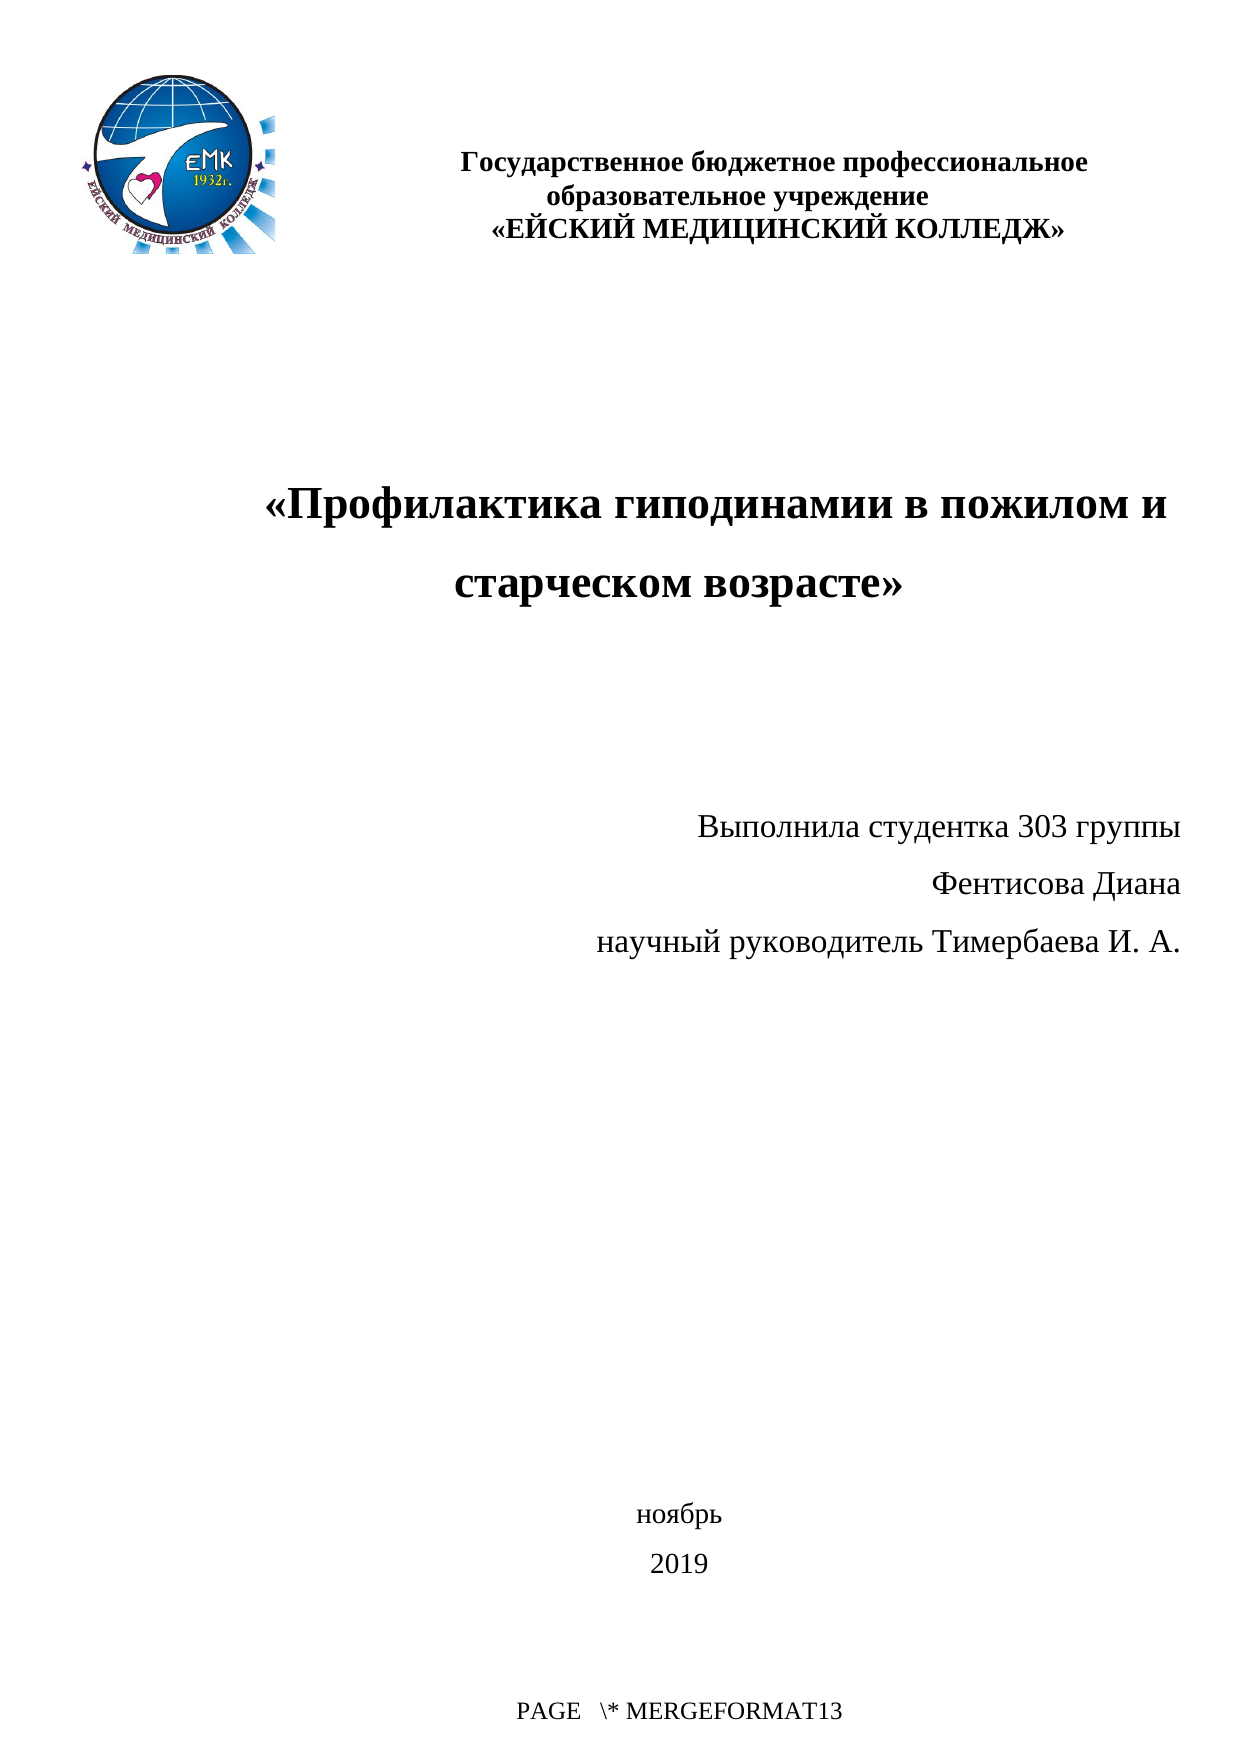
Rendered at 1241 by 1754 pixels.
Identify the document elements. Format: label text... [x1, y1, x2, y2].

text Фентисова Диана [177, 863, 1181, 902]
picture [81, 75, 275, 254]
text «Профилактика гиподинамии в пожилом и старческом возрасте» [177, 475, 1181, 607]
text ноябрь [177, 1496, 1181, 1529]
text Выполнила студентка 303 группы [177, 806, 1181, 844]
text 2019 [177, 1546, 1181, 1580]
text Государственное бюджетное профессиональное образовательное учреждение [275, 144, 1181, 212]
text «ЕЙСКИЙ МЕДИЦИНСКИЙ КОЛЛЕДЖ» [275, 212, 1181, 245]
text научный руководитель Тимербаева И. А. [177, 921, 1181, 959]
